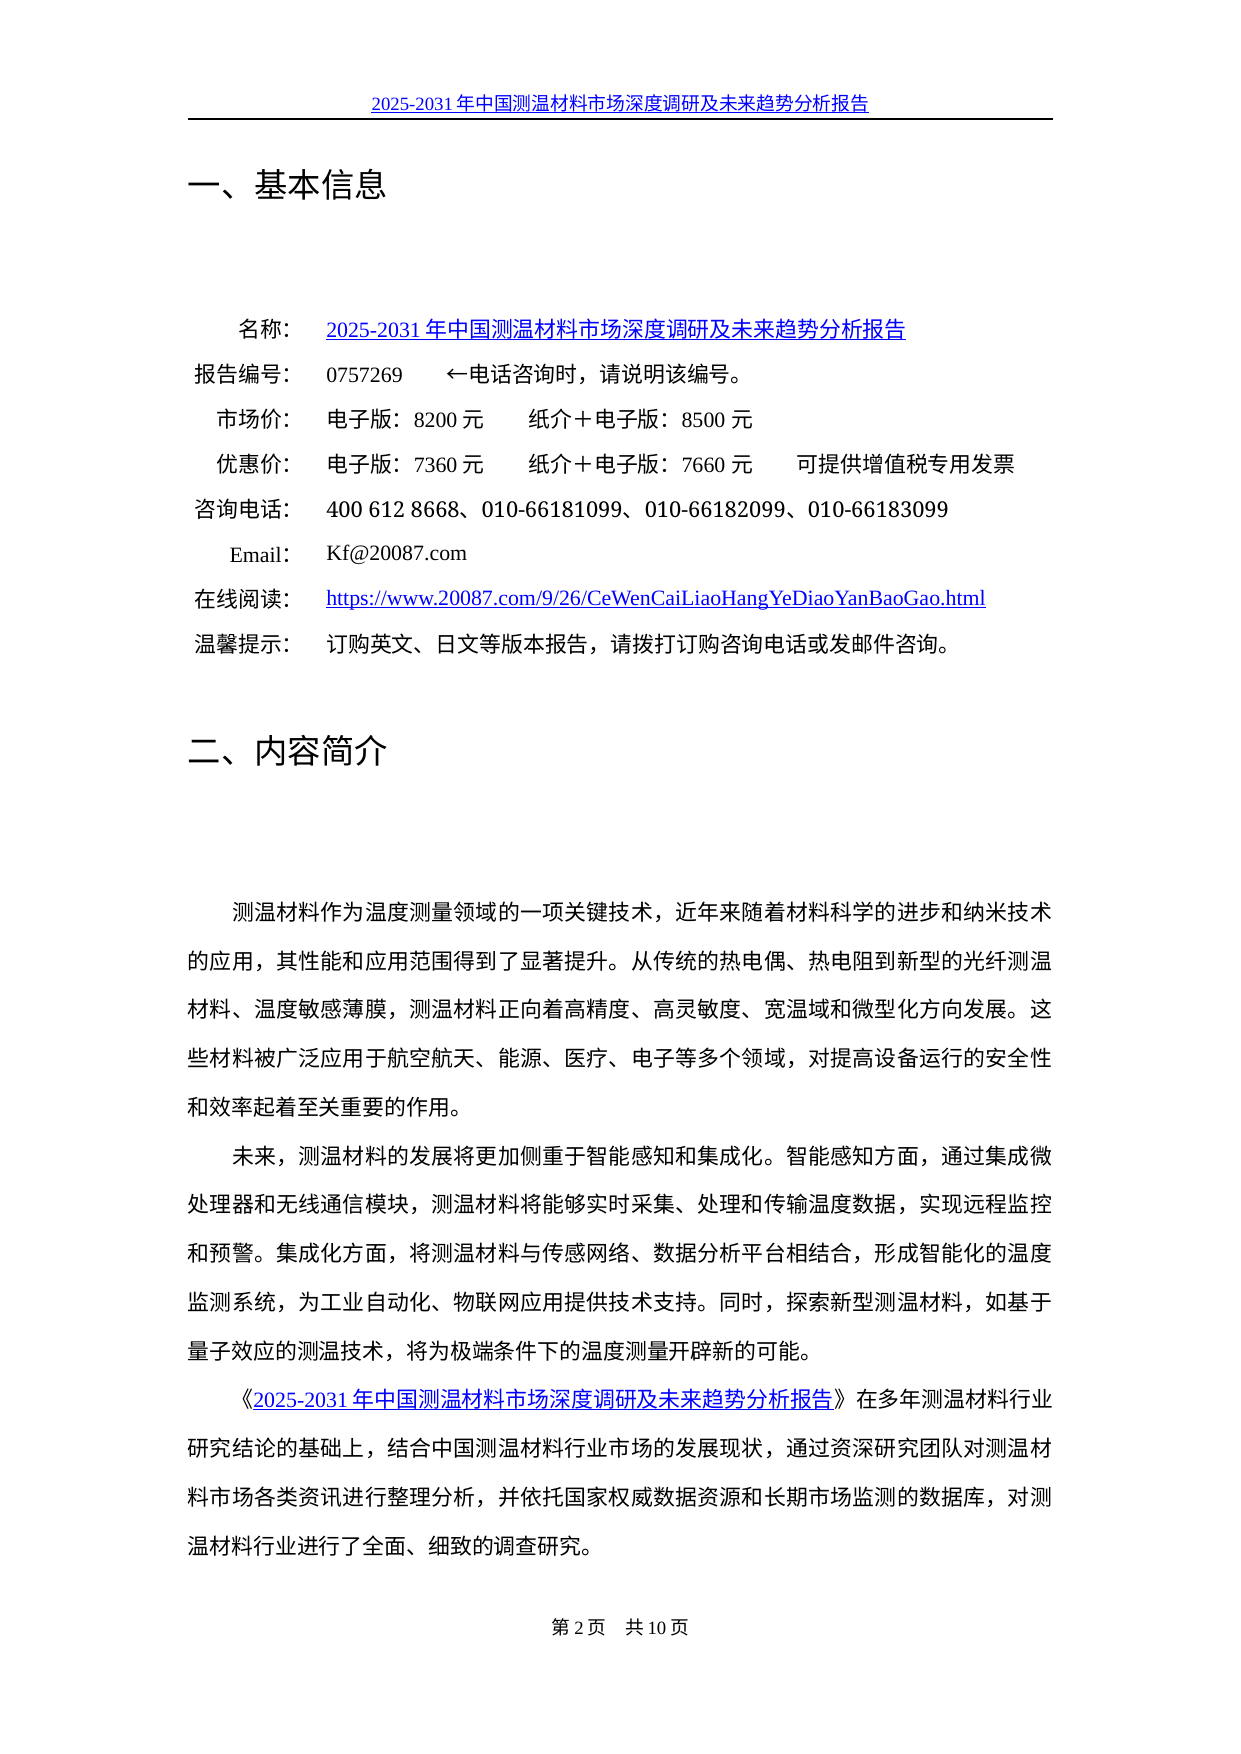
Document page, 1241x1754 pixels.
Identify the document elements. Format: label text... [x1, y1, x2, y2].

table_cell 咨询电话： [167, 492, 315, 537]
table_cell 优惠价： [167, 447, 315, 492]
title 一、基本信息 [187, 150, 1053, 215]
table_cell 订购英文、日文等版本报告，请拨打订购咨询电话或发邮件咨询。 [315, 627, 1073, 672]
table_cell Email： [167, 537, 315, 582]
table_cell [315, 582, 1073, 627]
table_cell Kf@20087.com [315, 537, 1073, 582]
title 二、内容简介 [187, 717, 1053, 782]
table_cell 400 612 8668、010-66181099、010-66182099、010-66183099 [315, 492, 1073, 537]
table_cell 市场价： [167, 402, 315, 447]
table_cell 电子版：7360 元 纸介＋电子版：7660 元 可提供增值税专用发票 [315, 447, 1073, 492]
table_cell 温馨提示： [167, 627, 315, 672]
table_cell 电子版：8200 元 纸介＋电子版：8500 元 [315, 402, 1073, 447]
table_header 2025-2031年中国测温材料市场深度调研及未来趋势分析报告 [315, 312, 1073, 357]
table_cell 报告编号： [167, 357, 315, 402]
table_cell 0757269 ←电话咨询时，请说明该编号。 [315, 357, 1073, 402]
table_cell 在线阅读： [167, 582, 315, 627]
table_header 名称： [167, 312, 315, 357]
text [187, 894, 1053, 1561]
